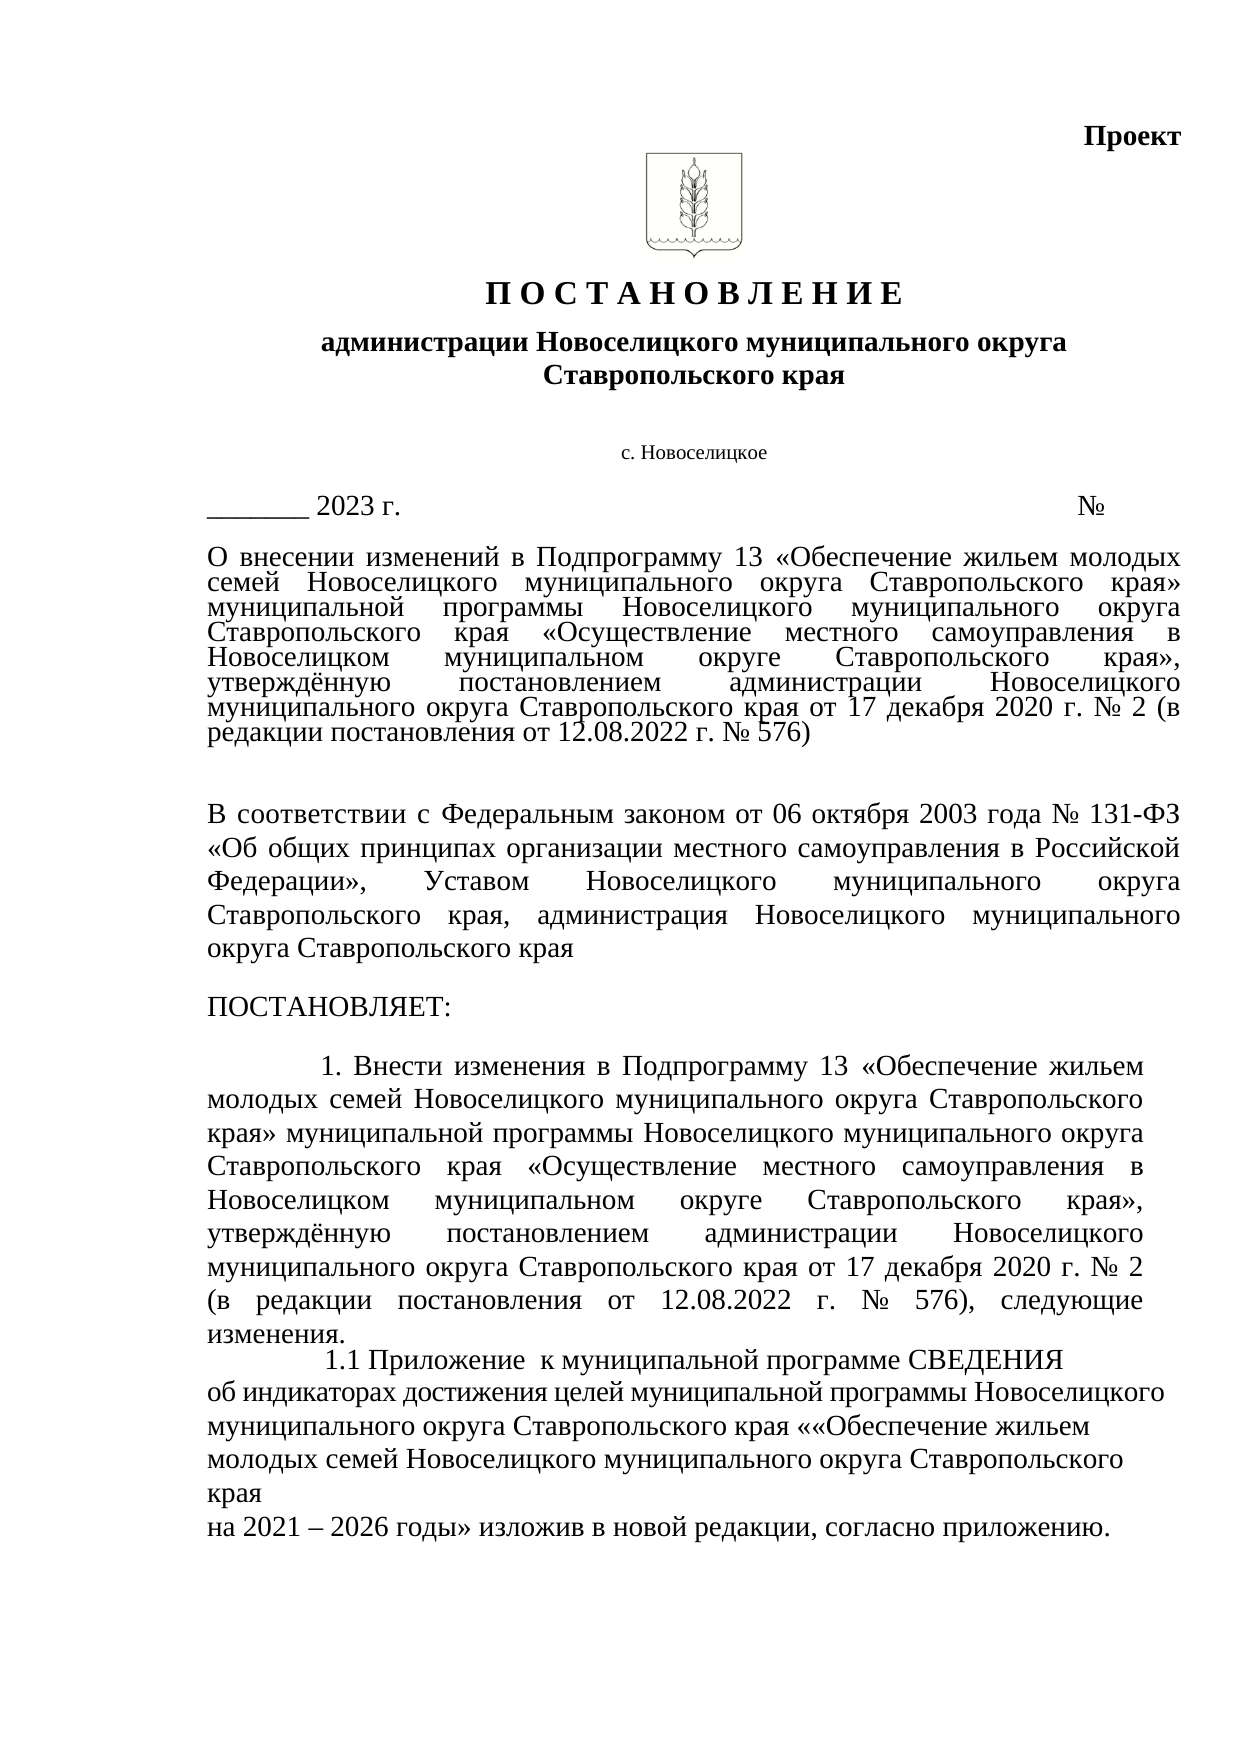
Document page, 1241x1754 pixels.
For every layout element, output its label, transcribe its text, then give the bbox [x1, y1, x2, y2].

text П О С Т А Н О В Л Е Н И Е [207, 280, 1181, 311]
text об индикаторах достижения целей муниципальной программы Новоселицкого муниципального округа Ставропольского края ««Обеспечение жильем молодых семей Новоселицкого муниципального округа Ставропольского края [207, 1374, 1181, 1509]
text ПОСТАНОВЛЯЕТ: [207, 989, 1181, 1023]
text О внесении изменений в Подпрограмму 13 «Обеспечение жильем молодых семей Новоселицкого муниципального округа Ставропольского края» муниципальной программы Новоселицкого муниципального округа Ставропольского края «Осуществление местного самоуправления в Новоселицком муниципальном округе Ставропольского края», утверждённую постановлением администрации Новоселицкого муниципального округа Ставропольского края от 17 декабря 2020 г. № 2 (в редакции постановления от 12.08.2022 г. № 576) [207, 546, 1181, 746]
text 1.1 Приложение к муниципальной программе СВЕДЕНИЯ [207, 1349, 1181, 1374]
text _______ 2023 г. № [207, 488, 1181, 521]
text Ставропольского края [207, 357, 1181, 390]
text на 2021 – 2026 годы» изложив в новой редакции, согласно приложению. [207, 1509, 1181, 1542]
text с. Новоселицкое [207, 440, 1181, 464]
text В соответствии с Федеральным законом от 06 октября 2003 года № 131-ФЗ «Об общих принципах организации местного самоуправления в Российской Федерации», Уставом Новоселицкого муниципального округа Ставропольского края, администрация Новоселицкого муниципального округа Ставропольского края [207, 796, 1181, 964]
text Проект [207, 118, 1181, 152]
list 1. Внести изменения в Подпрограмму 13 «Обеспечение жильем молодых семей Новоселицкого муниципального округа Ставропольского края» муниципальной программы Новоселицкого муниципального округа Ставропольского края «Осуществление местного самоуправления в Новоселицком муниципальном округе Ставропольского края», утверждённую постановлением администрации Новоселицкого муниципального округа Ставропольского края от 17 декабря 2020 г. № 2 (в редакции постановления от 12.08.2022 г. № 576), следующие изменения. [207, 1048, 1144, 1349]
text администрации Новоселицкого муниципального округа [207, 330, 1181, 357]
picture [644, 151, 744, 261]
